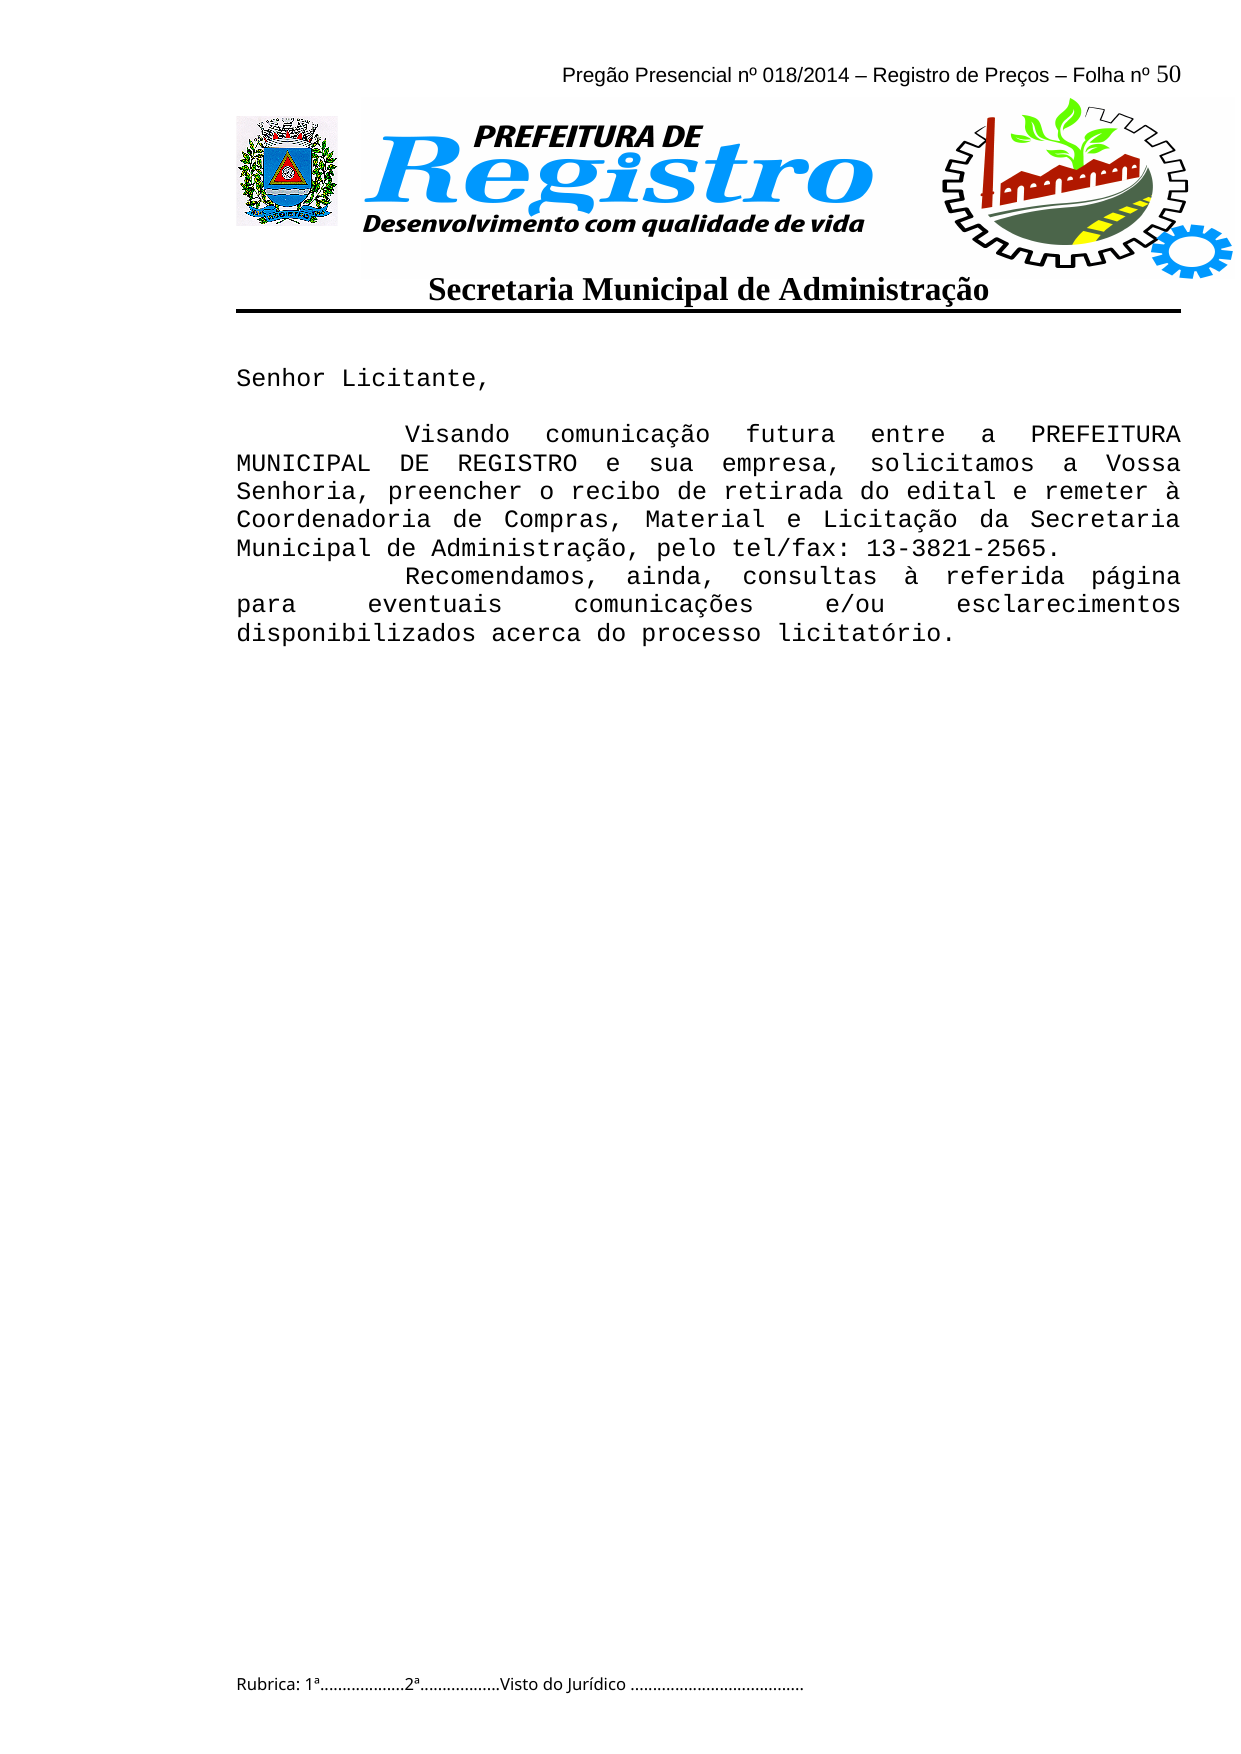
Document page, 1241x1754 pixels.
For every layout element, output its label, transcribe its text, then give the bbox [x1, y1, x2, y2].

picture [361, 97, 1235, 279]
text Recomendamos, ainda, consultas à referida página para eventuais comunicações e/ou esclarecimentos disponibilizados acerca do processo licitatório. [236, 564, 1181, 649]
picture [236, 116, 338, 226]
text Senhor Licitante, [236, 365, 1181, 394]
text Visando comunicação futura entre a PREFEITURA MUNICIPAL DE REGISTRO e sua empresa, solicitamos a Vossa Senhoria, preencher o recibo de retirada do edital e remeter à Coordenadoria de Compras, Material e Licitação da Secretaria Municipal de Administração, pelo tel/fax: 13-3821-2565. [236, 422, 1181, 564]
